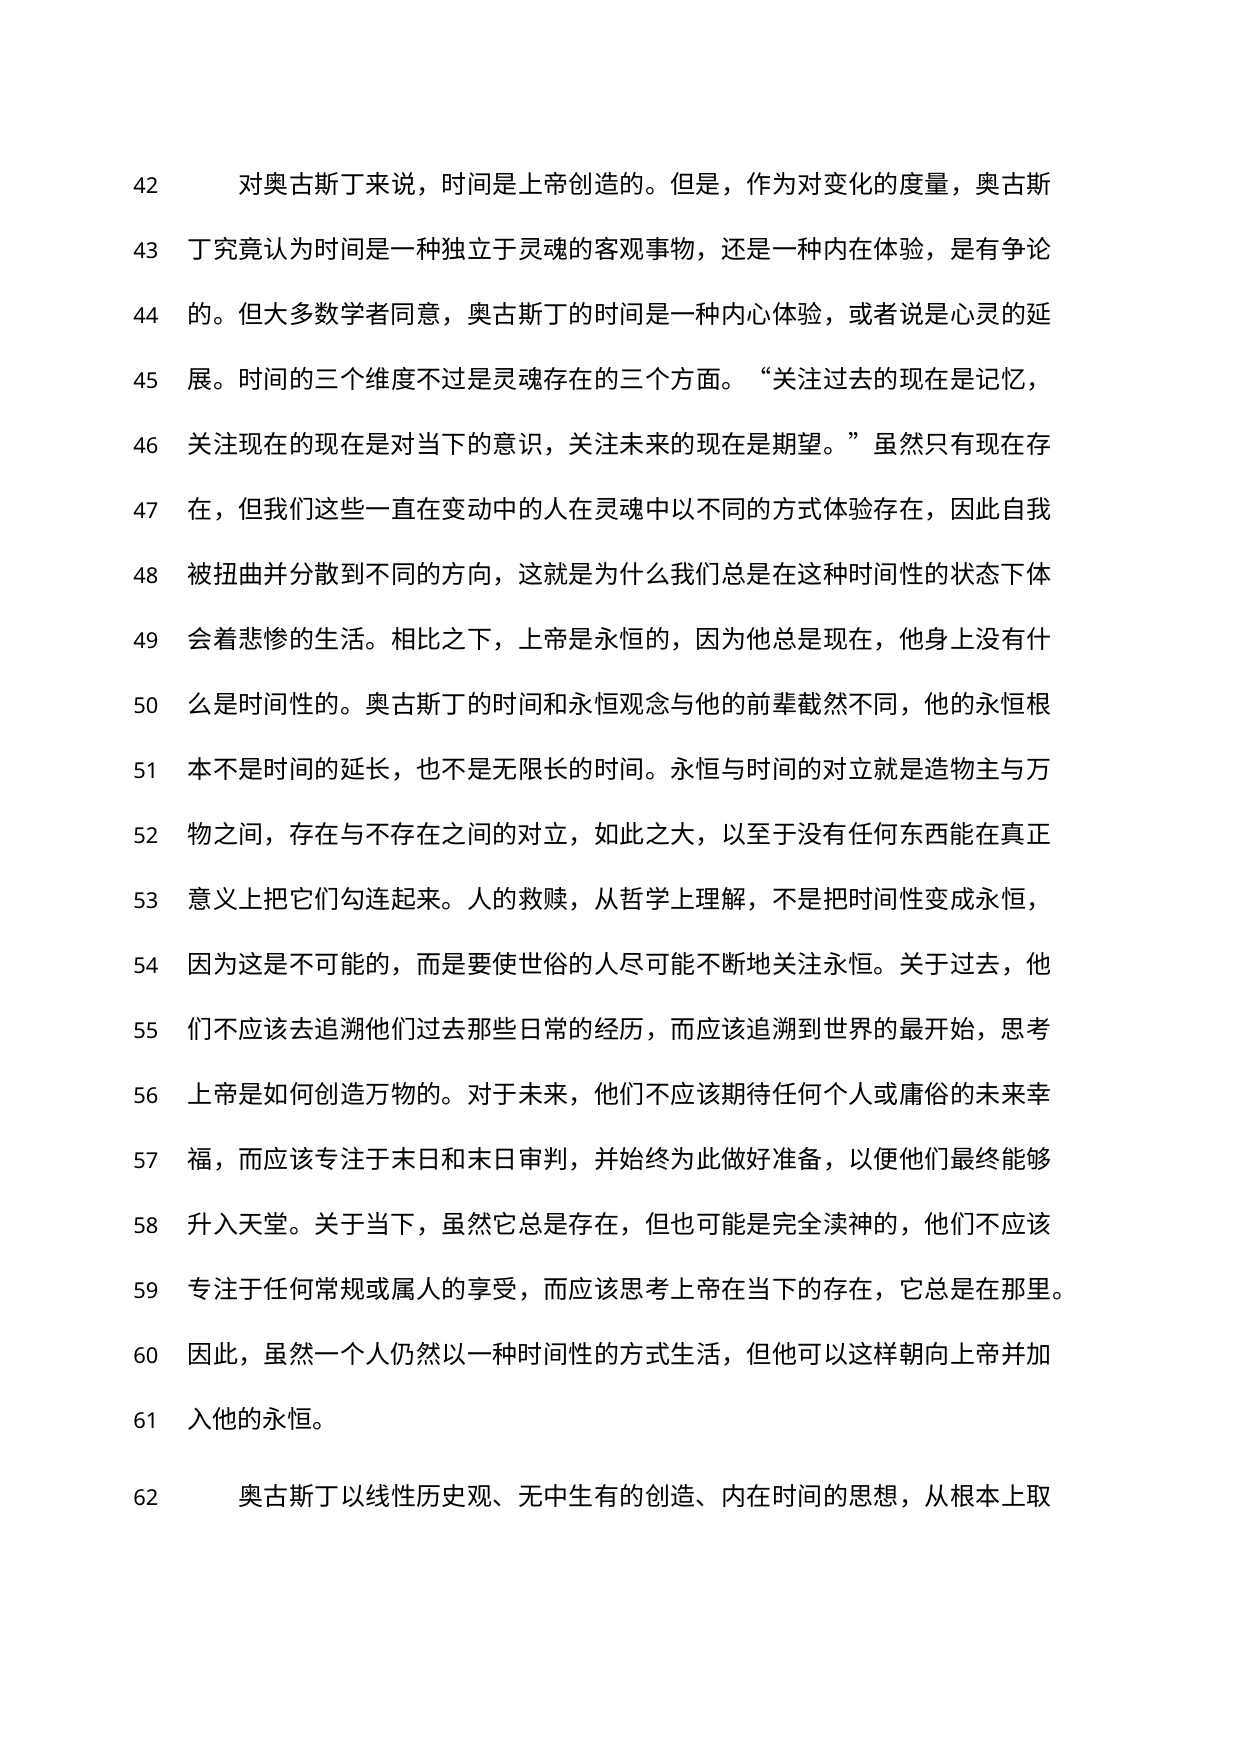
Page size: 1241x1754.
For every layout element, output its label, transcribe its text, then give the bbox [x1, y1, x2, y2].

text 对奥古斯丁来说，时间是上帝创造的。但是，作为对变化的度量，奥古斯丁究竟认为时间是一种独立于灵魂的客观事物，还是一种内在体验，是有争论的。但大多数学者同意，奥古斯丁的时间是一种内心体验，或者说是心灵的延展。时间的三个维度不过是灵魂存在的三个方面。“关注过去的现在是记忆，关注现在的现在是对当下的意识，关注未来的现在是期望。”虽然只有现在存在，但我们这些一直在变动中的人在灵魂中以不同的方式体验存在，因此自我被扭曲并分散到不同的方向，这就是为什么我们总是在这种时间性的状态下体会着悲惨的生活。相比之下，上帝是永恒的，因为他总是现在，他身上没有什么是时间性的。奥古斯丁的时间和永恒观念与他的前辈截然不同，他的永恒根本不是时间的延长，也不是无限长的时间。永恒与时间的对立就是造物主与万物之间，存在与不存在之间的对立，如此之大，以至于没有任何东西能在真正意义上把它们勾连起来。人的救赎，从哲学上理解，不是把时间性变成永恒，因为这是不可能的，而是要使世俗的人尽可能不断地关注永恒。关于过去，他们不应该去追溯他们过去那些日常的经历，而应该追溯到世界的最开始，思考上帝是如何创造万物的。对于未来，他们不应该期待任何个人或庸俗的未来幸福，而应该专注于末日和末日审判，并始终为此做好准备，以便他们最终能够升入天堂。关于当下，虽然它总是存在，但也可能是完全渎神的，他们不应该专注于任何常规或属人的享受，而应该思考上帝在当下的存在，它总是在那里。因此，虽然一个人仍然以一种时间性的方式生活，但他可以这样朝向上帝并加入他的永恒。 [187, 150, 1053, 1450]
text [187, 1462, 1053, 1527]
